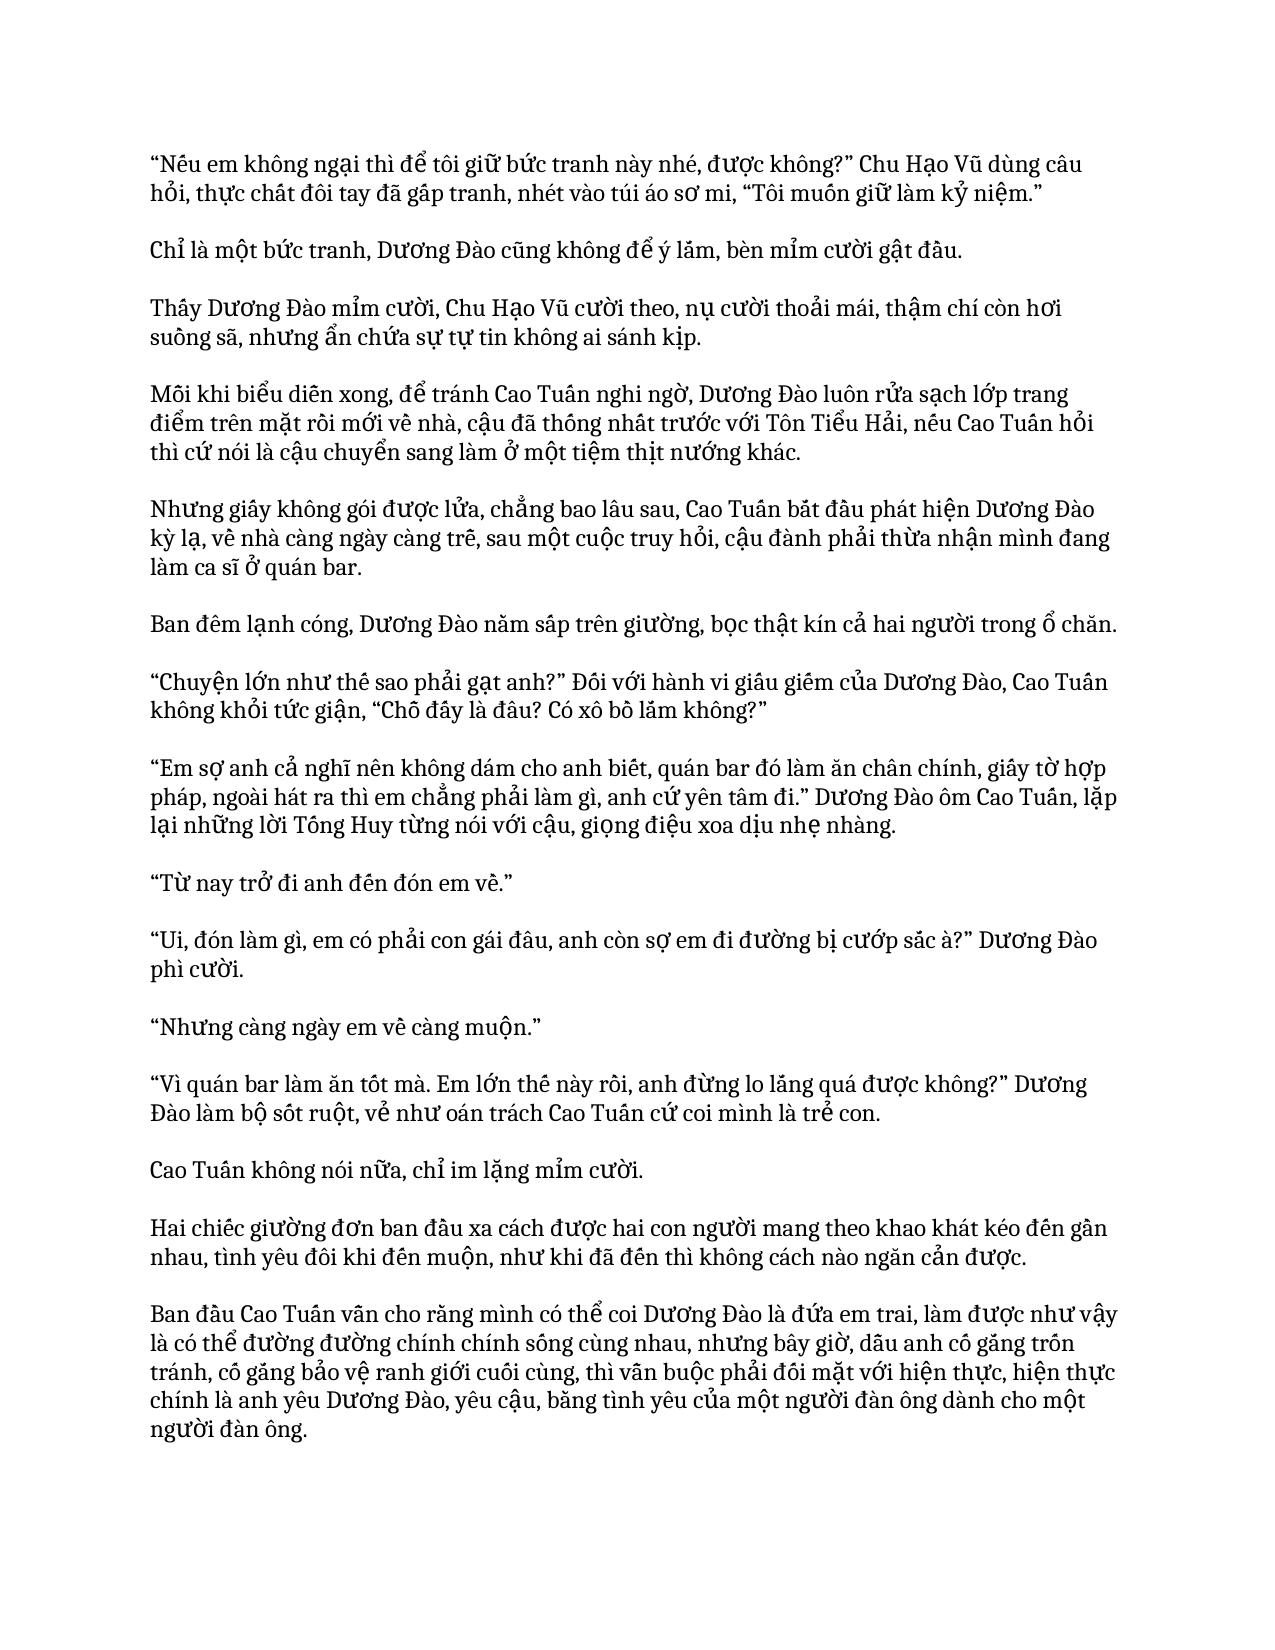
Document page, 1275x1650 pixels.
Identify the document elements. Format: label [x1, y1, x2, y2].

text [150, 150, 1125, 1472]
